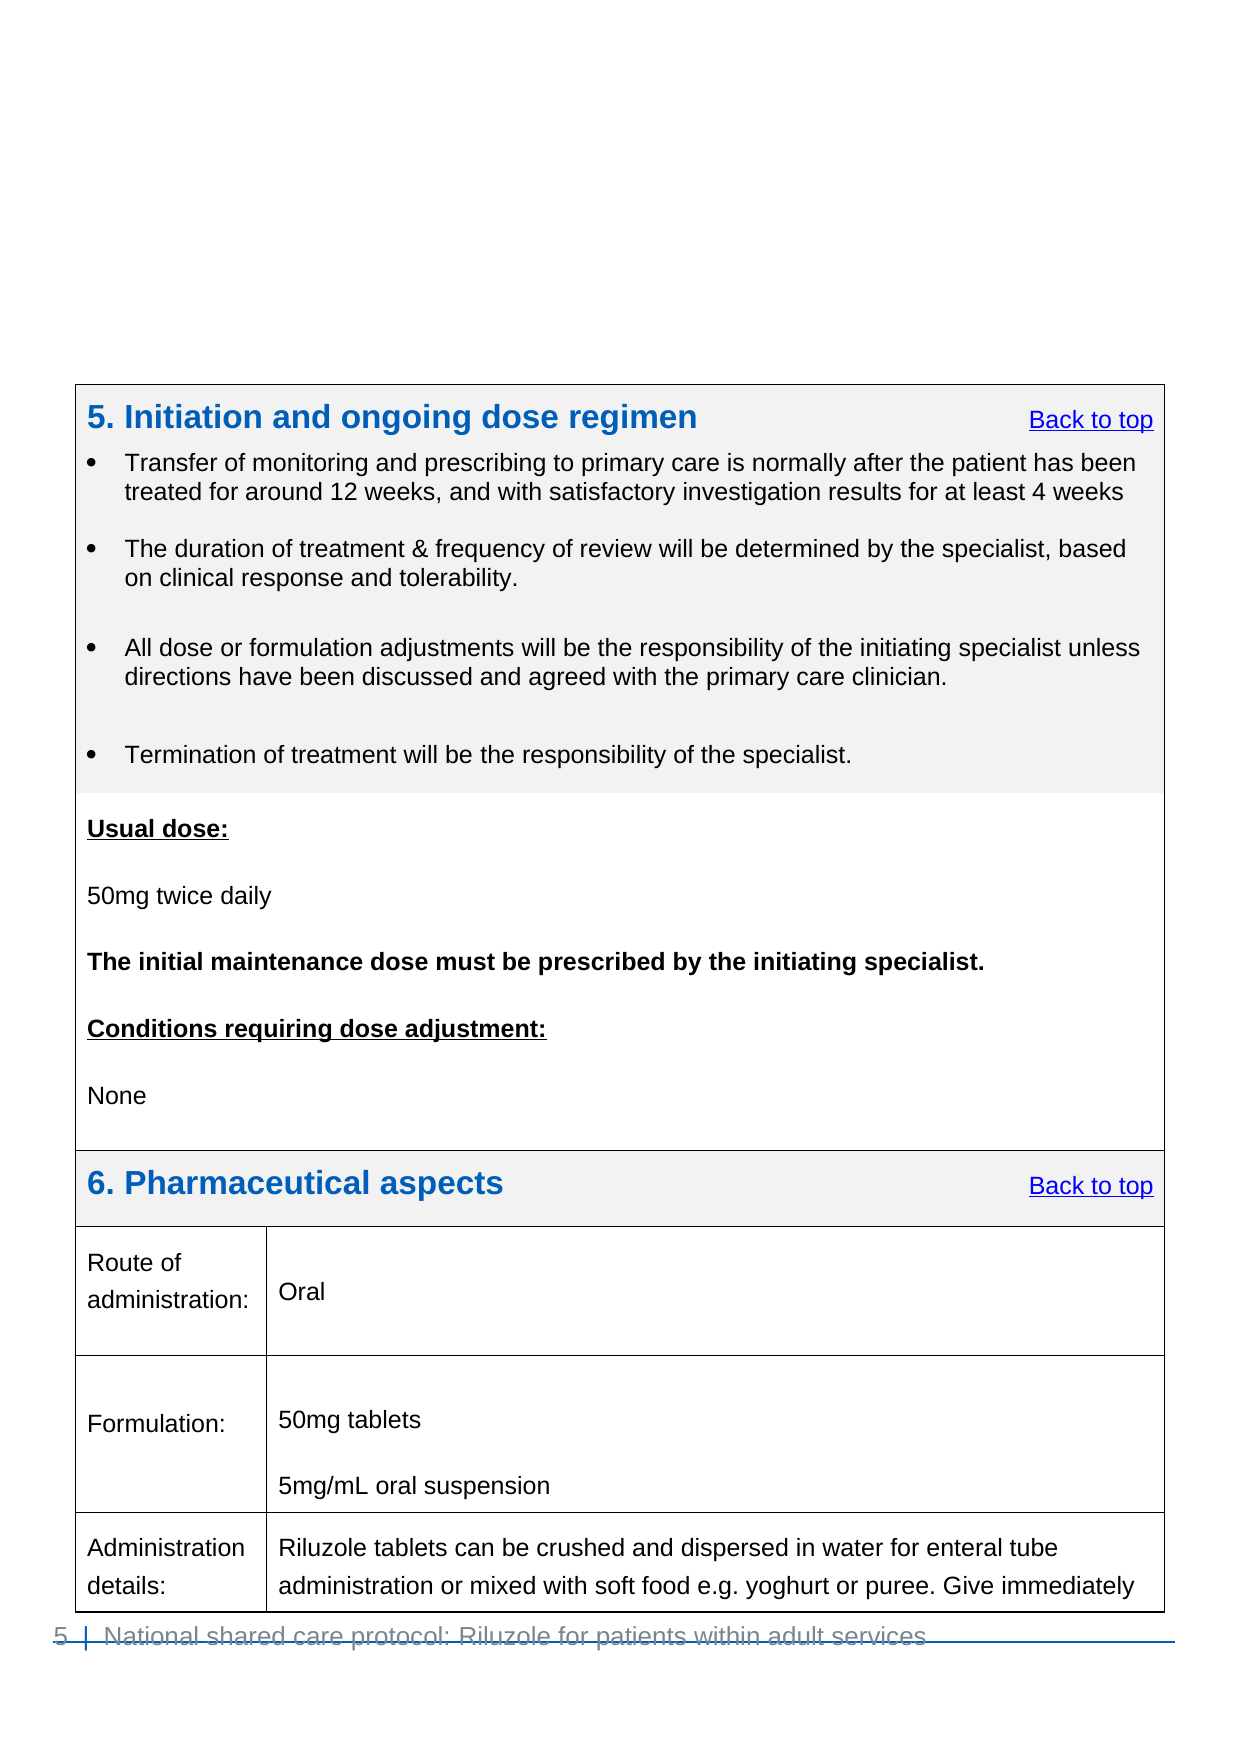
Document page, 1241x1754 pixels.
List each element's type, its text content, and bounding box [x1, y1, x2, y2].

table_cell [76, 1513, 266, 1611]
table_cell Route of administration: [76, 1227, 266, 1355]
table_cell Initiation and ongoing dose regimen Back to top Transfer of monitoring and prescribing to primary care is normally after the patient has been treated for around 12 weeks, and with satisfactory investigation results for at least 4 weeks The duration of treatment & frequency of review will be determined by the specialist, based on clinical response and tolerability. All dose or formulation adjustments will be the responsibility of the initiating specialist unless directions have been discussed and agreed with the primary care clinician. Termination of treatment will be the responsibility of the specialist. [76, 385, 1164, 793]
table_cell Pharmaceutical aspects Back to top [76, 1151, 1164, 1226]
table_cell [267, 1513, 1164, 1611]
table_cell Formulation: [76, 1356, 266, 1512]
table_cell Oral [267, 1227, 1164, 1355]
table_cell 50mg tablets 5mg/mL oral suspension [267, 1356, 1164, 1512]
table_cell Usual dose: 50mg twice daily The initial maintenance dose must be prescribed by the initiating specialist. Conditions requiring dose adjustment: None [76, 794, 1164, 1150]
